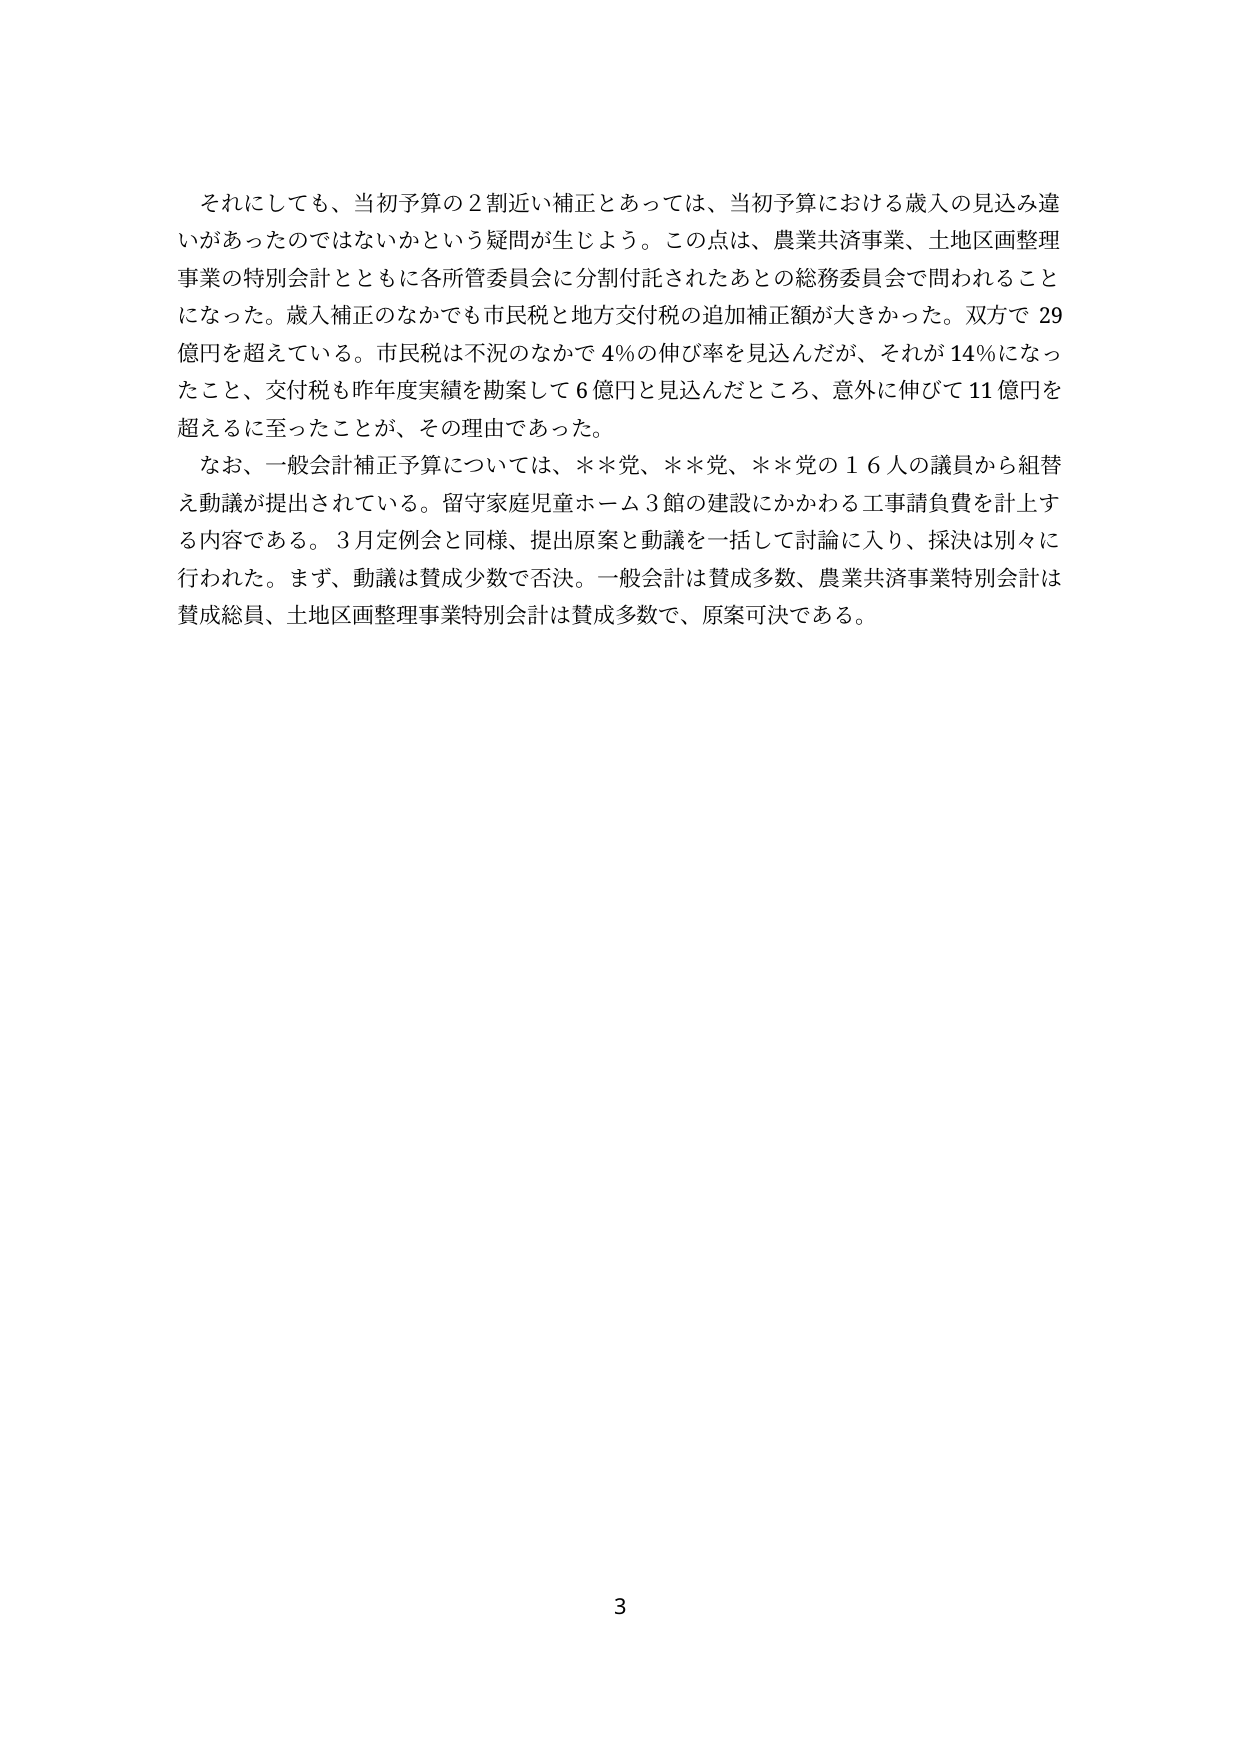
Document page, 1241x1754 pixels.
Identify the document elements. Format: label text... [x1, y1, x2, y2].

text なお、一般会計補正予算については、＊＊党、＊＊党、＊＊党の１６人の議員から組替え動議が提出されている。留守家庭児童ホーム３館の建設にかかわる工事請負費を計上する内容である。３月定例会と同様、提出原案と動議を一括して討論に入り、採決は別々に行われた。まず、動議は賛成少数で否決。一般会計は賛成多数、農業共済事業特別会計は賛成総員、土地区画整理事業特別会計は賛成多数で、原案可決である。 [177, 446, 1063, 633]
text それにしても、当初予算の２割近い補正とあっては、当初予算における歳入の見込み違いがあったのではないかという疑問が生じよう。この点は、農業共済事業、土地区画整理事業の特別会計とともに各所管委員会に分割付託されたあとの総務委員会で問われることになった。歳入補正のなかでも市民税と地方交付税の追加補正額が大きかった。双方で29億円を超えている。市民税は不況のなかで4％の伸び率を見込んだが、それが14％になったこと、交付税も昨年度実績を勘案して6億円と見込んだところ、意外に伸びて11億円を超えるに至ったことが、その理由であった。 [177, 183, 1063, 446]
